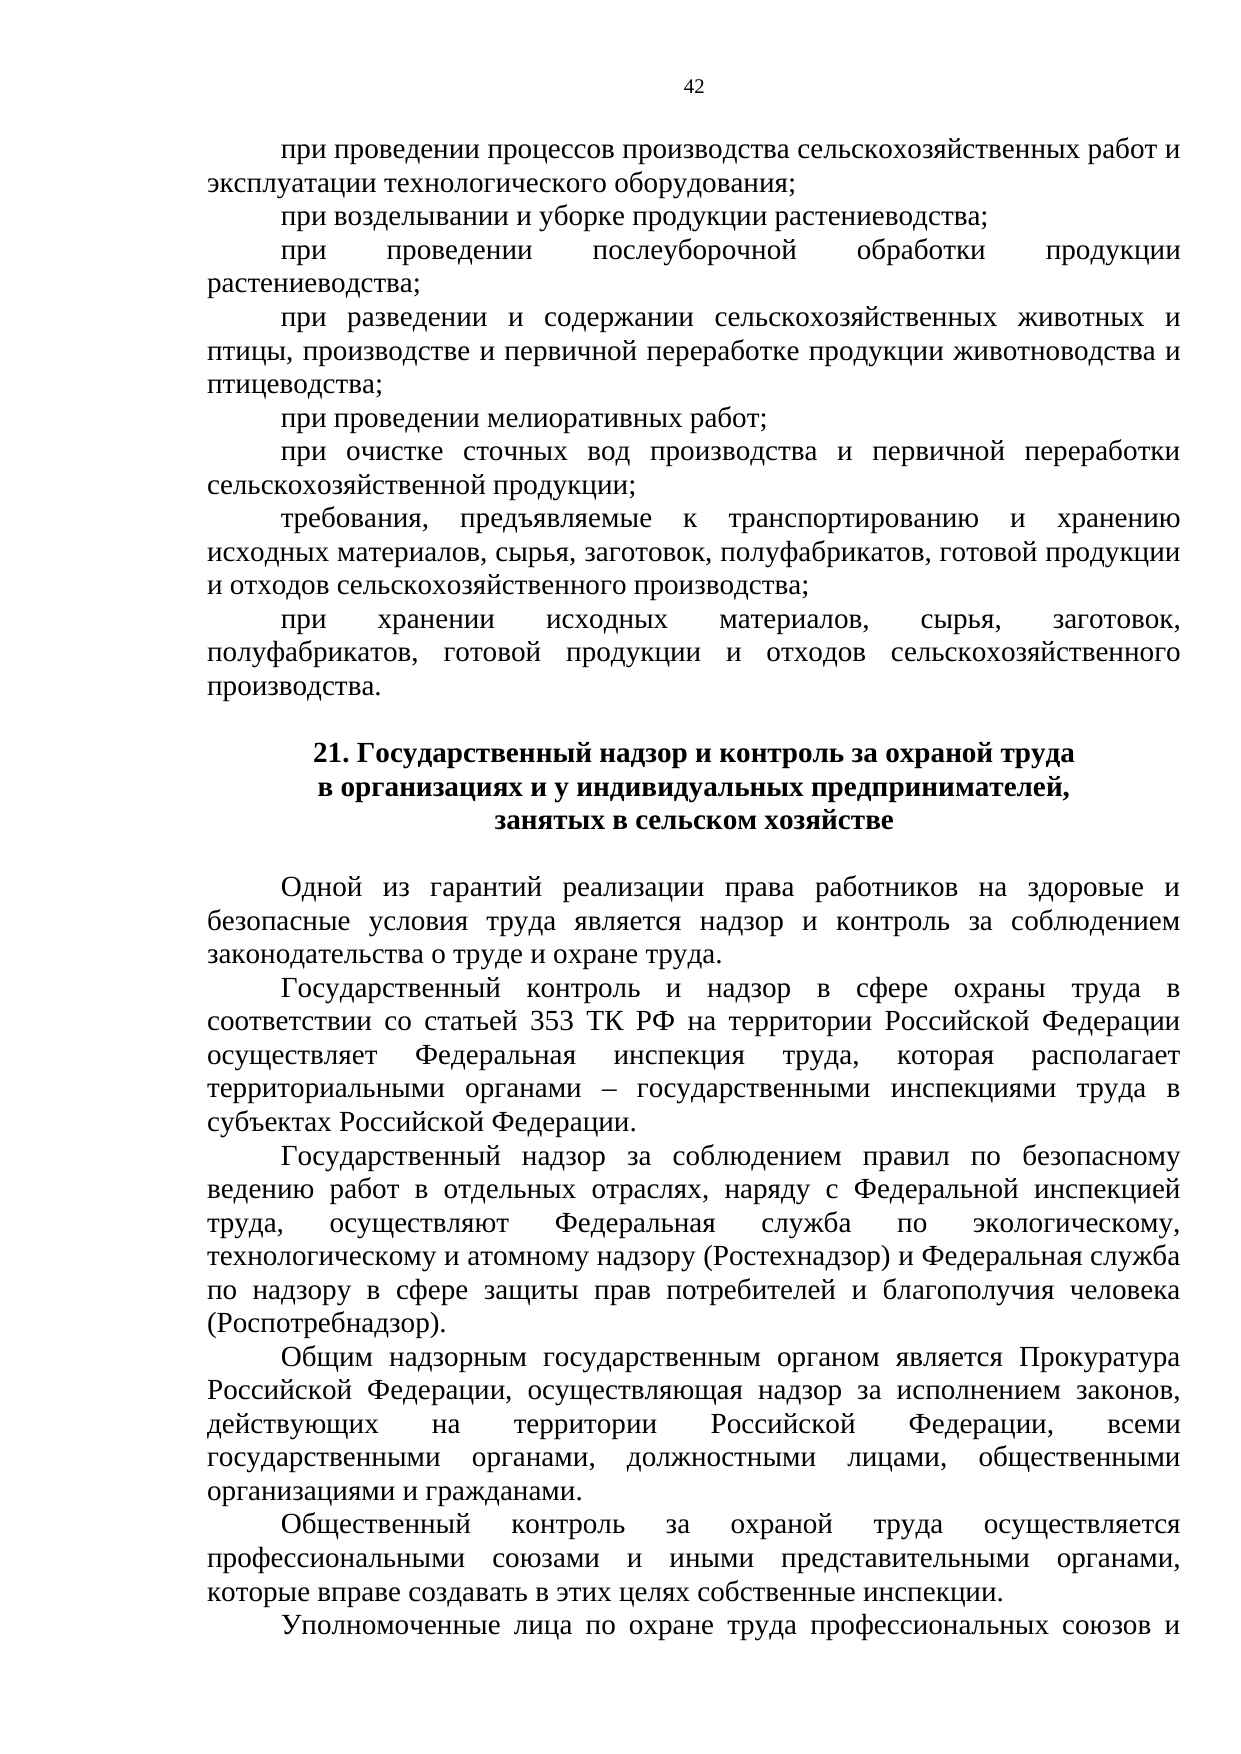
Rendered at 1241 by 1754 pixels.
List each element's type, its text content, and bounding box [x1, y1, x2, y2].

text при проведении процессов производства сельскохозяйственных работ и эксплуатации технологического оборудования; [207, 131, 1181, 198]
text при очистке сточных вод производства и первичной переработки сельскохозяйственной продукции; [207, 433, 1181, 500]
list Государственный надзор за соблюдением правил по безопасному ведению работ в отдельных отраслях, наряду с Федеральной инспекцией труда, осуществляют Федеральная служба по экологическому, технологическому и атомному надзору (Ростехнадзор) и Федеральная служба по надзору в сфере защиты прав потребителей и благополучия человека (Роспотребнадзор). [207, 1138, 1181, 1339]
list 21. Государственный надзор и контроль за охраной труда [207, 735, 1181, 769]
list занятых в сельском хозяйстве [207, 802, 1181, 836]
list Государственный контроль и надзор в сфере охраны труда в соответствии со статьей 353 ТК РФ на территории Российской Федерации осуществляет Федеральная инспекция труда, которая располагает территориальными органами – государственными инспекциями труда в субъектах Российской Федерации. [207, 970, 1181, 1138]
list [207, 1607, 1181, 1641]
list Общим надзорным государственным органом является Прокуратура Российской Федерации, осуществляющая надзор за исполнением законов, действующих на территории Российской Федерации, всеми государственными органами, должностными лицами, общественными организациями и гражданами. [207, 1339, 1181, 1507]
list Одной из гарантий реализации права работников на здоровые и безопасные условия труда является надзор и контроль за соблюдением законодательства о труде и охране труда. [207, 869, 1181, 970]
text при проведении послеуборочной обработки продукции растениеводства; [207, 232, 1181, 299]
list в организациях и у индивидуальных предпринимателей, [207, 769, 1181, 802]
text требования, предъявляемые к транспортированию и хранению исходных материалов, сырья, заготовок, полуфабрикатов, готовой продукции и отходов сельскохозяйственного производства; [207, 500, 1181, 601]
text при хранении исходных материалов, сырья, заготовок, полуфабрикатов, готовой продукции и отходов сельскохозяйственного производства. [207, 601, 1181, 702]
text при возделывании и уборке продукции растениеводства; [207, 198, 1181, 232]
text при проведении мелиоративных работ; [207, 400, 1181, 433]
list Общественный контроль за охраной труда осуществляется профессиональными союзами и иными представительными органами, которые вправе создавать в этих целях собственные инспекции. [207, 1507, 1181, 1607]
text при разведении и содержании сельскохозяйственных животных и птицы, производстве и первичной переработке продукции животноводства и птицеводства; [207, 299, 1181, 400]
